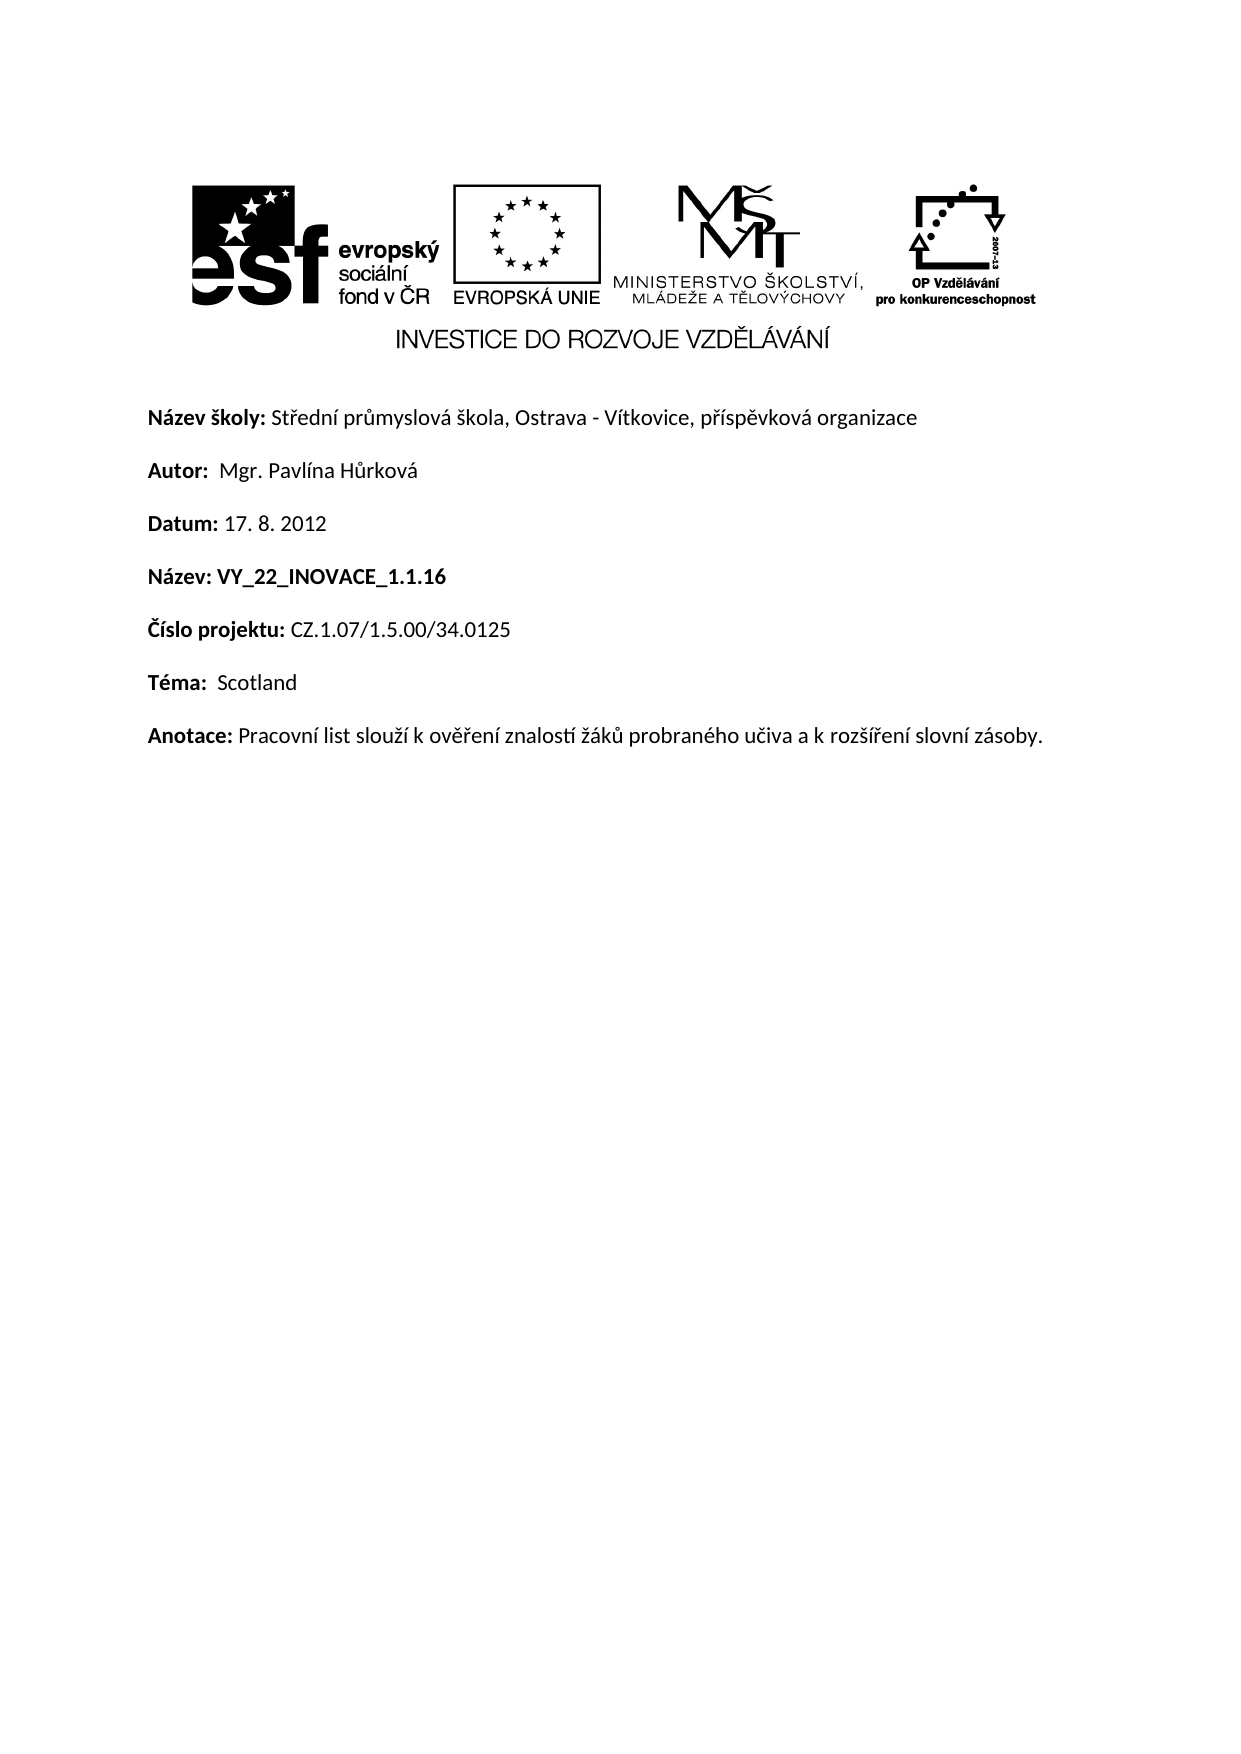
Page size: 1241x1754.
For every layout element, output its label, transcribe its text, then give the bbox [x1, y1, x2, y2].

picture [147, 147, 1093, 378]
text Datum: 17. 8. 2012 [148, 509, 1093, 537]
text Téma: Scotland [148, 668, 1093, 696]
text Název: VY_22_INOVACE_1.1.16 [148, 562, 1093, 590]
text Číslo projektu: CZ.1.07/1.5.00/34.0125 [148, 615, 1093, 643]
text Název školy: Střední průmyslová škola, Ostrava - Vítkovice, příspěvková organizace [148, 403, 1093, 431]
text Anotace: Pracovní list slouží k ověření znalostí žáků probraného učiva a k rozšíření slovní zásoby. [148, 721, 1093, 749]
text Autor: Mgr. Pavlína Hůrková [148, 456, 1093, 484]
